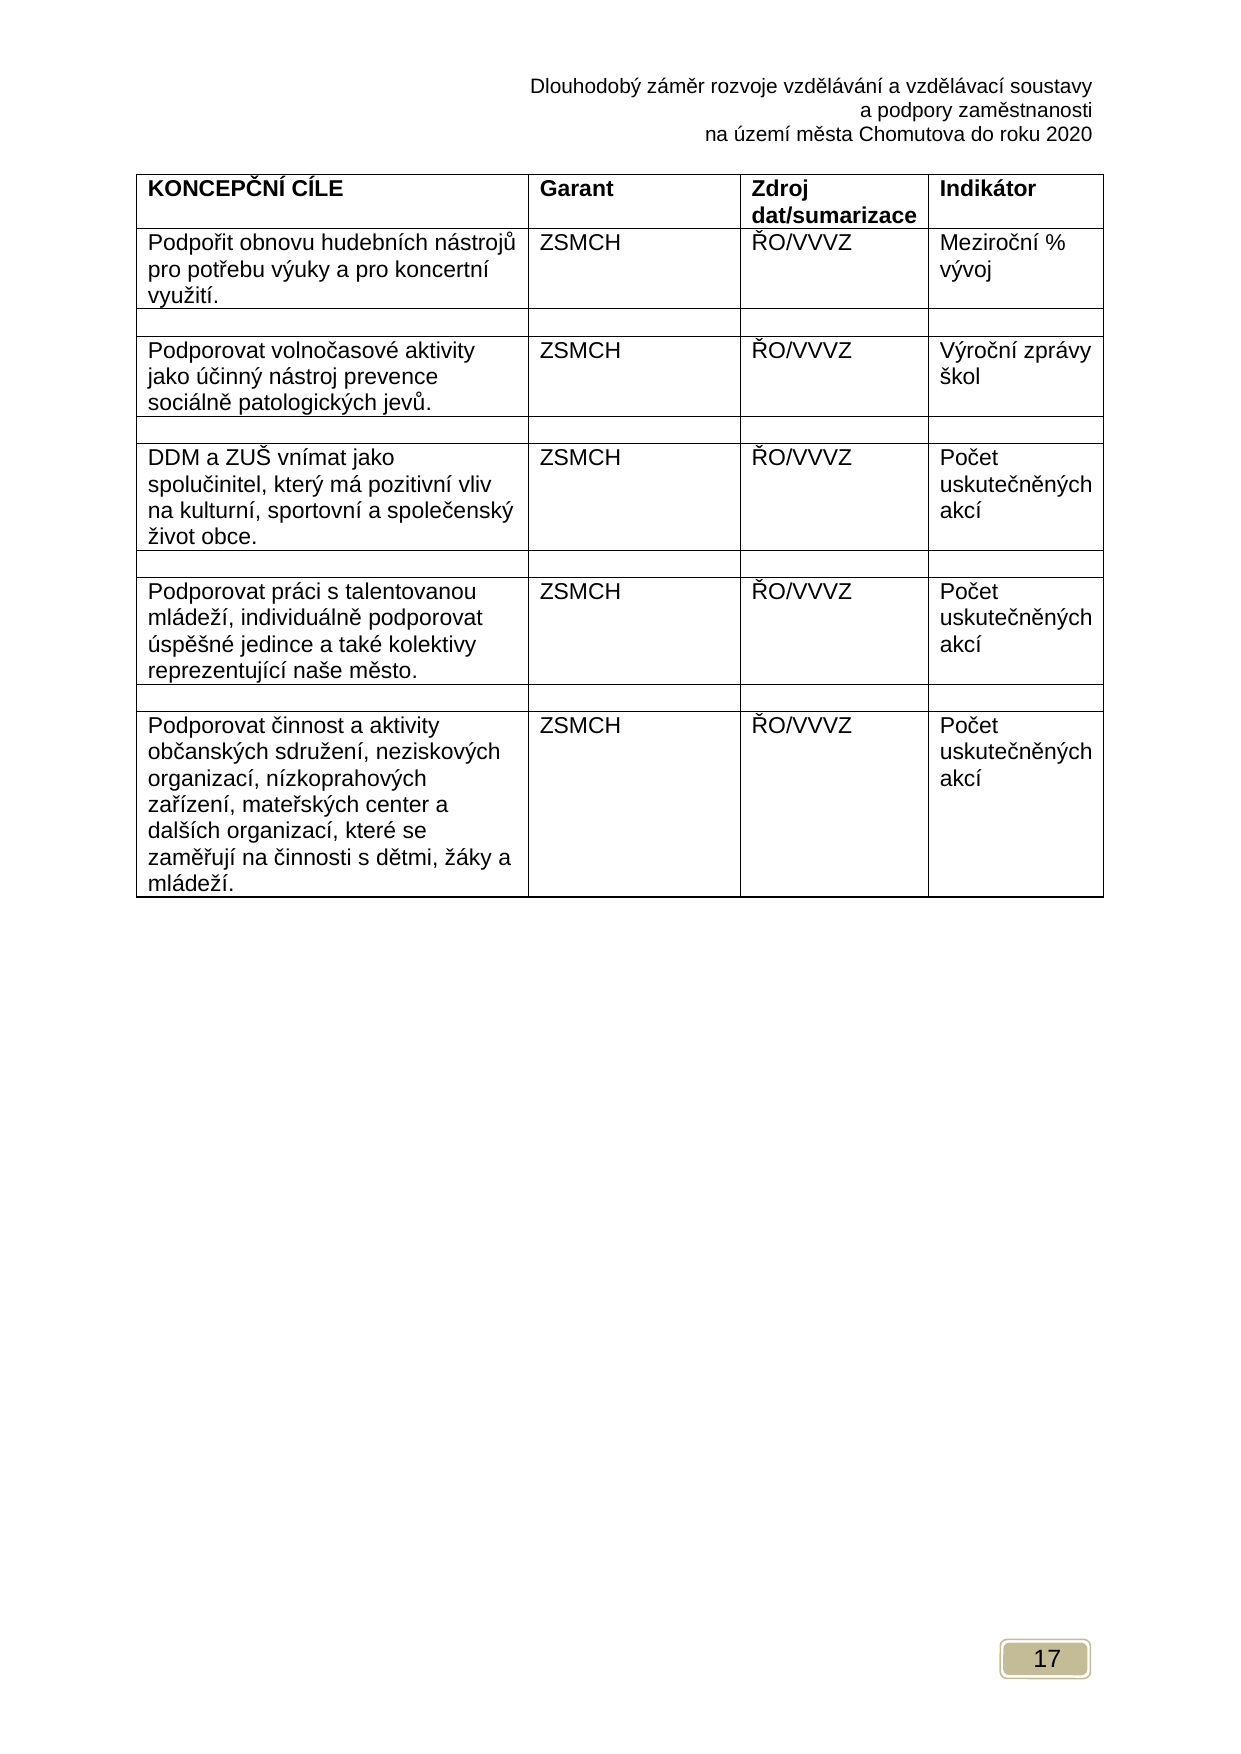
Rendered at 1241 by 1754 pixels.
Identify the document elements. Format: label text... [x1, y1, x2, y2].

table_cell [137, 417, 528, 443]
table_cell [741, 309, 928, 336]
table_cell [137, 685, 528, 711]
table_cell Počet uskutečněných akcí [929, 578, 1103, 683]
table_cell [529, 685, 740, 711]
table_cell [929, 551, 1103, 577]
table_cell [929, 417, 1103, 443]
table_cell Výroční zprávy škol [929, 337, 1103, 416]
table_cell Podporovat činnost a aktivity občanských sdružení, neziskových organizací, nízkoprahových zařízení, mateřských center a dalších organizací, které se zaměřují na činnosti s dětmi, žáky a mládeží. [137, 712, 528, 896]
table_cell [529, 309, 740, 336]
table_cell [929, 309, 1103, 336]
table_cell DDM a ZUŠ vnímat jako spolučinitel, který má pozitivní vliv na kulturní, sportovní a společenský život obce. [137, 444, 528, 549]
table_cell ZSMCH [529, 712, 740, 896]
table_cell Podporovat práci s talentovanou mládeží, individuálně podporovat úspěšné jedince a také kolektivy reprezentující naše město. [137, 578, 528, 683]
table_cell ŘO/VVVZ [741, 229, 928, 308]
table_cell Podpořit obnovu hudebních nástrojů pro potřebu výuky a pro koncertní využití. [137, 229, 528, 308]
table_cell [137, 551, 528, 577]
table_cell ŘO/VVVZ [741, 444, 928, 549]
table_cell [741, 685, 928, 711]
table_cell [529, 417, 740, 443]
table_cell Počet uskutečněných akcí [929, 712, 1103, 896]
table_cell ŘO/VVVZ [741, 337, 928, 416]
table_cell ŘO/VVVZ [741, 578, 928, 683]
table_cell [529, 551, 740, 577]
table_cell Podporovat volnočasové aktivity jako účinný nástroj prevence sociálně patologických jevů. [137, 337, 528, 416]
table_cell Počet uskutečněných akcí [929, 444, 1103, 549]
table_cell ŘO/VVVZ [741, 712, 928, 896]
table_cell Meziroční % vývoj [929, 229, 1103, 308]
table_header Indikátor [929, 175, 1103, 228]
table_cell [929, 685, 1103, 711]
table_cell ZSMCH [529, 578, 740, 683]
table_cell ZSMCH [529, 444, 740, 549]
table_header KONCEPČNÍ CÍLE [137, 175, 528, 228]
table_cell ZSMCH [529, 337, 740, 416]
table_cell ZSMCH [529, 229, 740, 308]
table_header Garant [529, 175, 740, 228]
table_header Zdroj dat/sumarizace [741, 175, 928, 228]
table_cell [741, 417, 928, 443]
table_cell [137, 309, 528, 336]
table_cell [741, 551, 928, 577]
